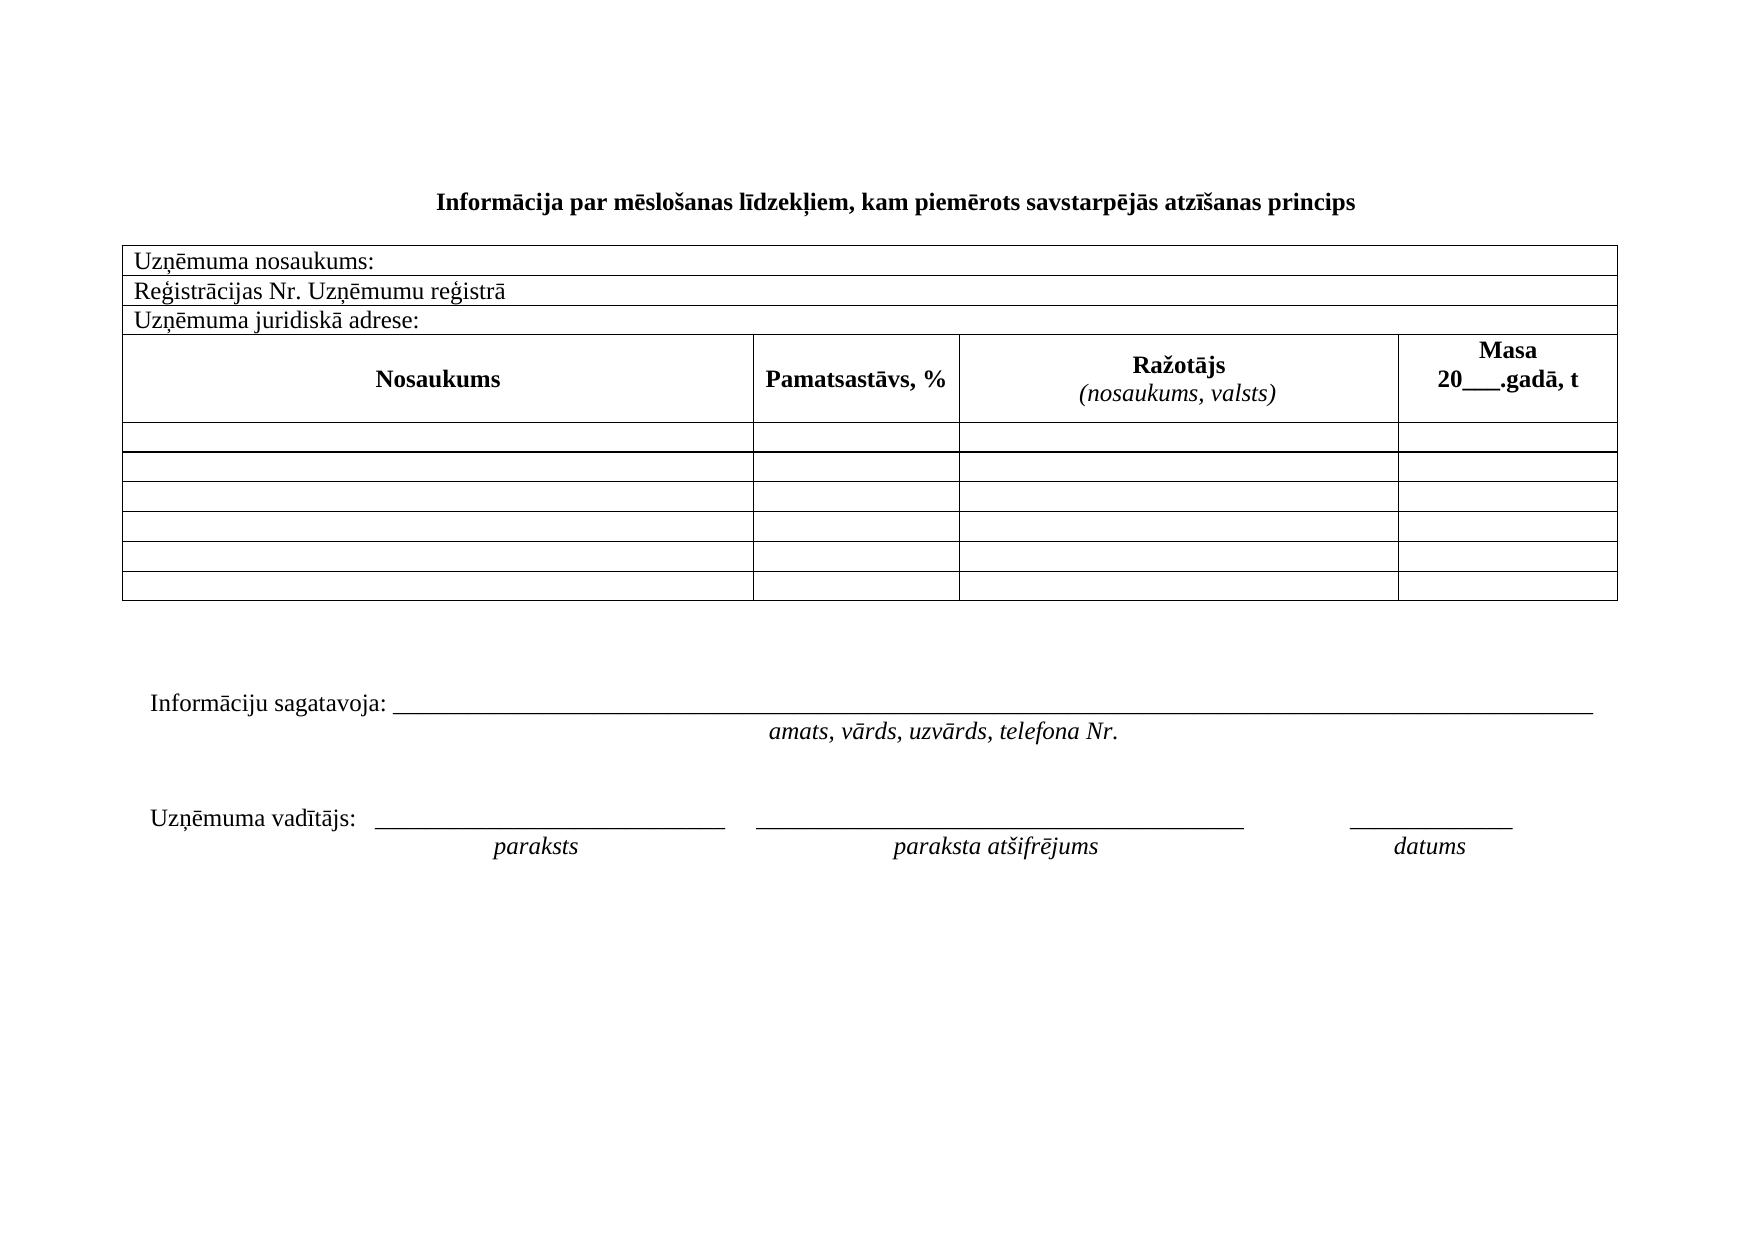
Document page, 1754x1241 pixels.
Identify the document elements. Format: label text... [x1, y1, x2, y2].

table_cell [123, 423, 753, 451]
table_cell Reģistrācijas Nr. Uzņēmumu reģistrā [123, 276, 1617, 304]
table_cell [754, 542, 959, 571]
table_cell [754, 512, 959, 541]
text Uzņēmuma vadītājs: ____________________________ _______________________________________ _____________ [150, 803, 1604, 831]
text paraksts paraksta atšifrējums datums [150, 831, 1604, 860]
text Informāciju sagatavoja: ________________________________________________________________________________________________ [150, 688, 1604, 716]
table_cell [123, 482, 753, 511]
text amats, vārds, uzvārds, telefona Nr. [150, 716, 1604, 745]
table_cell [1399, 542, 1617, 571]
table_cell [123, 542, 753, 571]
table_cell [123, 453, 753, 481]
table_cell [754, 453, 959, 481]
table_cell Pamatsastāvs, % [754, 335, 959, 422]
table_cell [754, 423, 959, 451]
table_cell [123, 572, 753, 600]
table_cell [960, 482, 1398, 511]
table_cell [1399, 482, 1617, 511]
table_cell [123, 512, 753, 541]
table_cell [1399, 572, 1617, 600]
table_cell Uzņēmuma juridiskā adrese: [123, 306, 1617, 334]
table_cell [960, 512, 1398, 541]
table_cell Nosaukums [123, 335, 753, 422]
text Informācija par mēslošanas līdzekļiem, kam piemērots savstarpējās atzīšanas princips [187, 187, 1604, 216]
table_cell Masa 20___.gadā, t [1399, 335, 1617, 422]
table_cell [960, 453, 1398, 481]
table_cell [960, 572, 1398, 600]
table_cell [1399, 453, 1617, 481]
table_cell [1399, 423, 1617, 451]
table_header Uzņēmuma nosaukums: [123, 246, 1617, 275]
table_cell [1399, 512, 1617, 541]
table_cell [754, 482, 959, 511]
table_cell Ražotājs (nosaukums, valsts) [960, 335, 1398, 422]
table_cell [960, 542, 1398, 571]
table_cell [754, 572, 959, 600]
table_cell [960, 423, 1398, 451]
